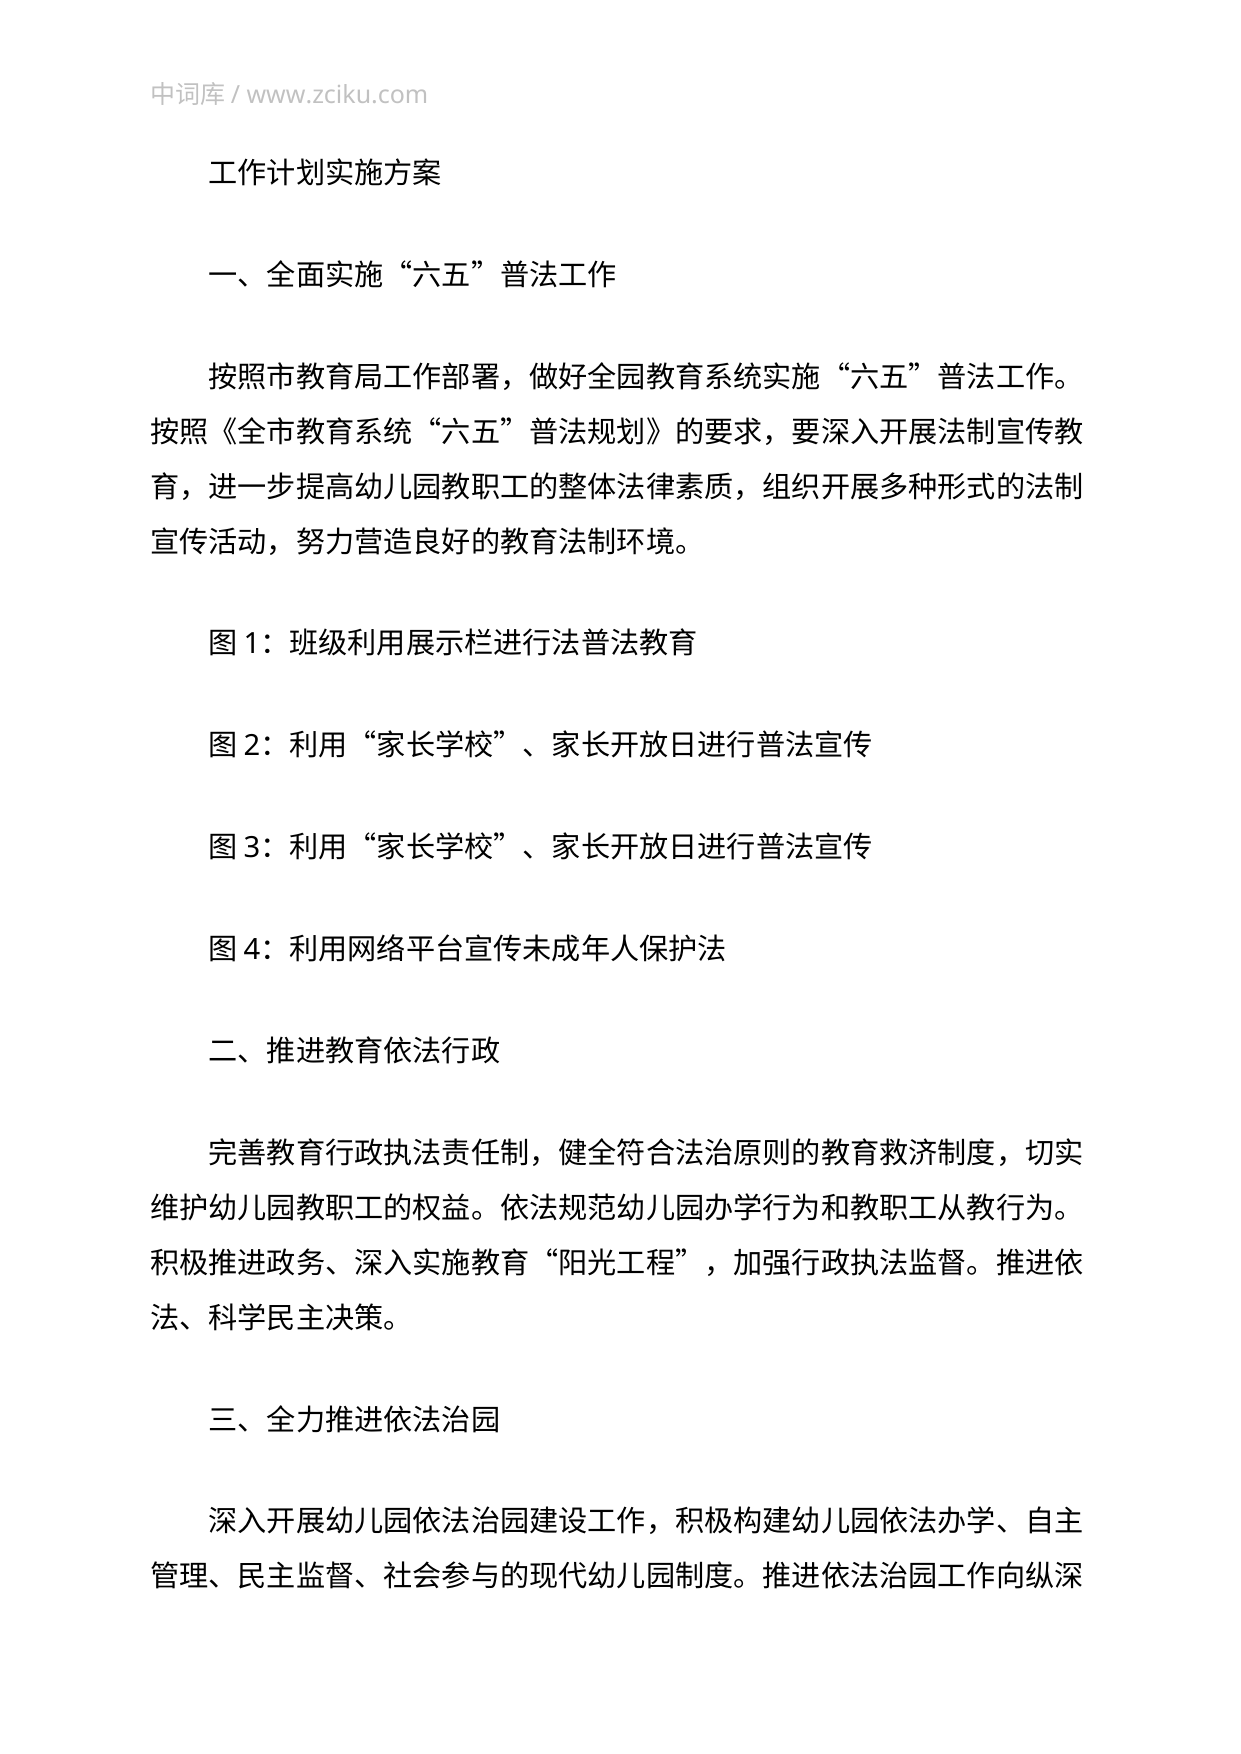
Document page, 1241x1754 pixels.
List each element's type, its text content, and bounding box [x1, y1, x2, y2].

text 完善教育行政执法责任制，健全符合法治原则的教育救济制度，切实维护幼儿园教职工的权益。依法规范幼儿园办学行为和教职工从教行为。积极推进政务、深入实施教育“阳光工程”，加强行政执法监督。推进依法、科学民主决策。 [150, 1130, 1090, 1337]
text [150, 1498, 1090, 1595]
text 一、全面实施“六五”普法工作 [150, 252, 1090, 294]
text 二、推进教育依法行政 [150, 1028, 1090, 1070]
text 图3：利用“家长学校”、家长开放日进行普法宣传 [150, 824, 1090, 866]
text 图1：班级利用展示栏进行法普法教育 [150, 620, 1090, 662]
text 三、全力推进依法治园 [150, 1396, 1090, 1438]
text 工作计划实施方案 [150, 150, 1090, 192]
text 图2：利用“家长学校”、家长开放日进行普法宣传 [150, 722, 1090, 764]
text 图4：利用网络平台宣传未成年人保护法 [150, 926, 1090, 968]
text 按照市教育局工作部署，做好全园教育系统实施“六五”普法工作。按照《全市教育系统“六五”普法规划》的要求，要深入开展法制宣传教育，进一步提高幼儿园教职工的整体法律素质，组织开展多种形式的法制宣传活动，努力营造良好的教育法制环境。 [150, 353, 1090, 561]
